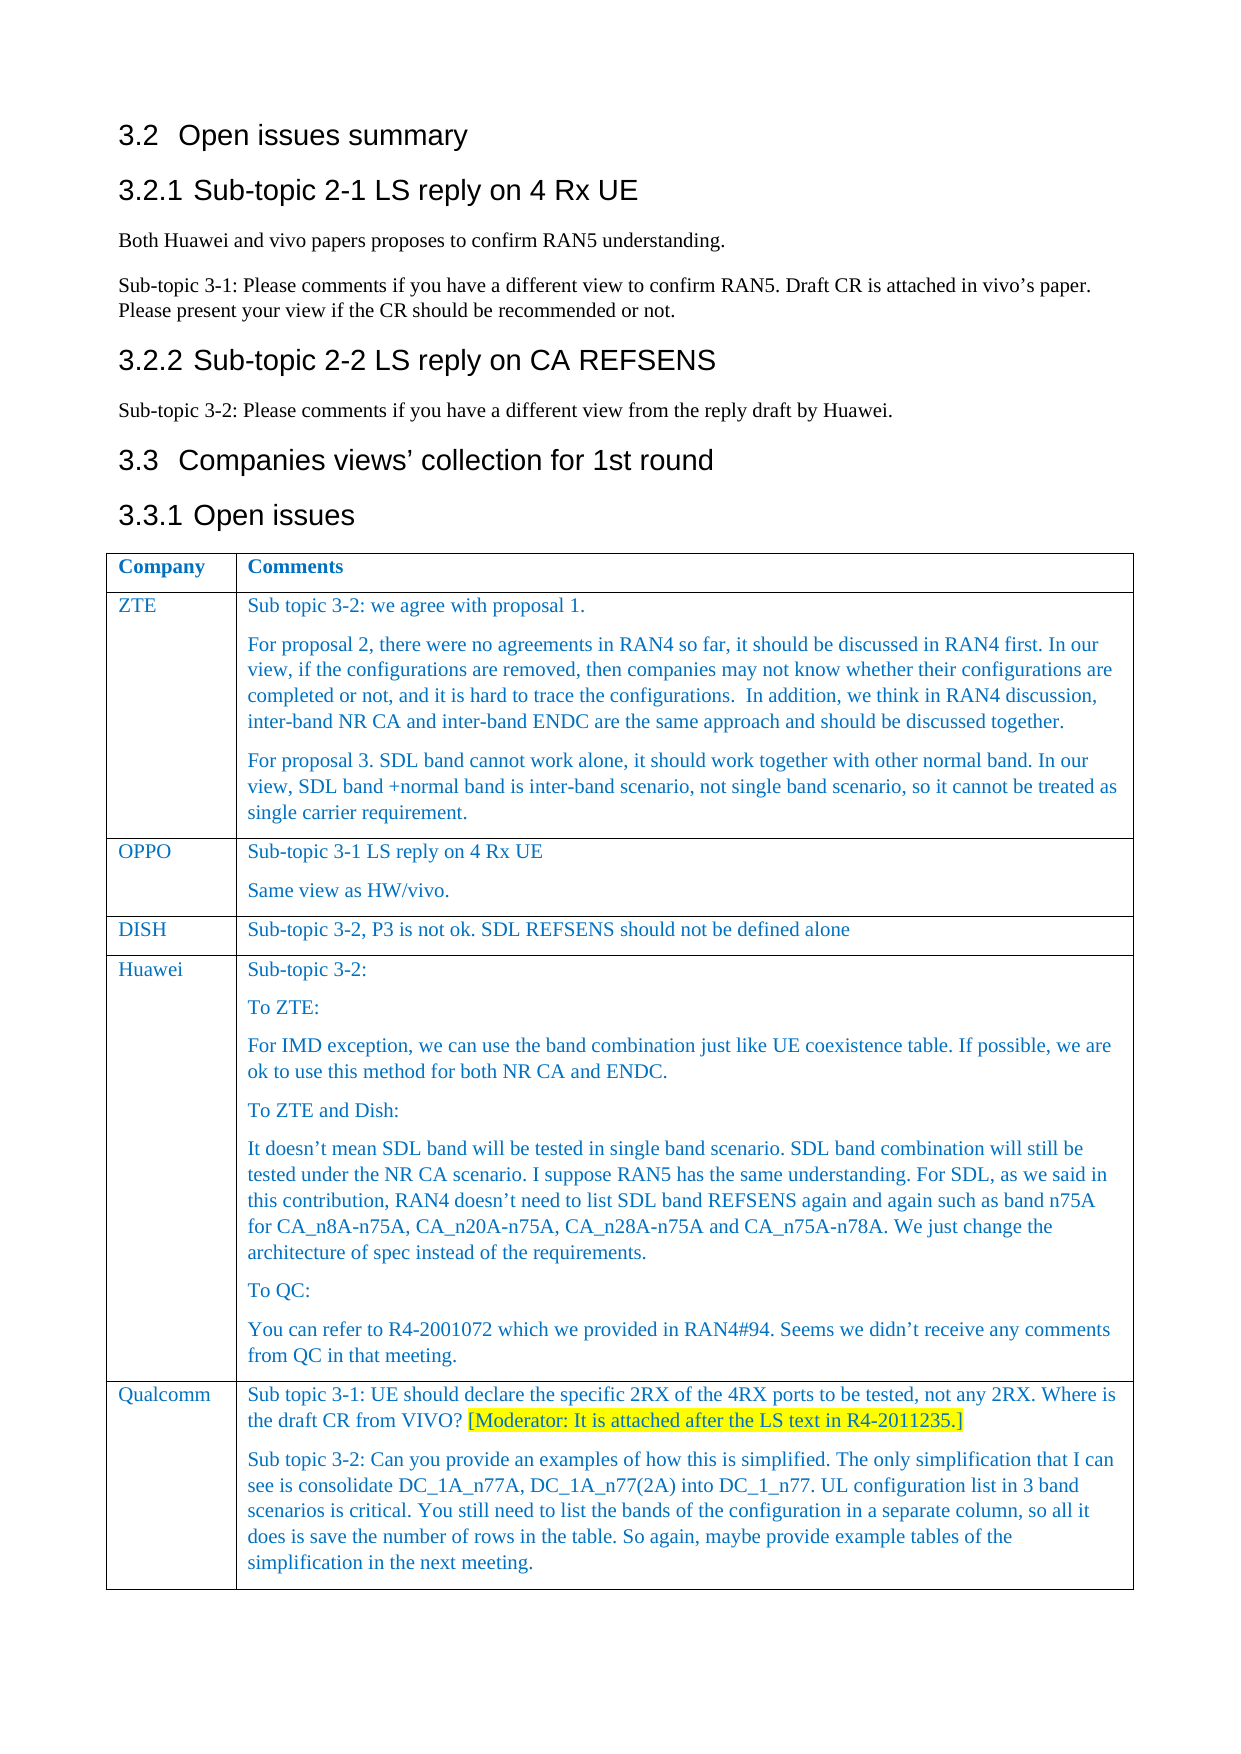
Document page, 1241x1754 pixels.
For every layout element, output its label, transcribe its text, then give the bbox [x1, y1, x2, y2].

table_cell Sub-topic 3-2, P3 is not ok. SDL REFSENS should not be defined alone [237, 917, 1133, 955]
subtitle Sub-topic 2-1 LS reply on 4 Rx UE [118, 173, 1122, 206]
table_header Company [107, 554, 236, 592]
table_cell Sub-topic 3-1 LS reply on 4 Rx UE Same view as HW/vivo. [237, 839, 1133, 916]
table_cell Qualcomm [107, 1382, 236, 1589]
table_header Comments [237, 554, 1133, 592]
text Sub-topic 3-2: Please comments if you have a different view from the reply draft by Huawei. [118, 398, 1122, 422]
table_cell Sub topic 3-2: we agree with proposal 1. For proposal 2, there were no agreements in RAN4 so far, it should be discussed in RAN4 first. In our view, if the configurations are removed, then companies may not know whether their configurations are completed or not, and it is hard to trace the configurations. In addition, we think in RAN4 discussion, inter-band NR CA and inter-band ENDC are the same approach and should be discussed together. For proposal 3. SDL band cannot work alone, it should work together with other normal band. In our view, SDL band +normal band is inter-band scenario, not single band scenario, so it cannot be treated as single carrier requirement. [237, 593, 1133, 838]
text Both Huawei and vivo papers proposes to confirm RAN5 understanding. [118, 228, 1122, 252]
table_cell OPPO [107, 839, 236, 916]
table_cell Sub-topic 3-2: To ZTE: For IMD exception, we can use the band combination just like UE coexistence table. If possible, we are ok to use this method for both NR CA and ENDC. To ZTE and Dish: It doesn’t mean SDL band will be tested in single band scenario. SDL band combination will still be tested under the NR CA scenario. I suppose RAN5 has the same understanding. For SDL, as we said in this contribution, RAN4 doesn’t need to list SDL band REFSENS again and again such as band n75A for CA_n8A-n75A, CA_n20A-n75A, CA_n28A-n75A and CA_n75A-n78A. We just change the architecture of spec instead of the requirements. To QC: You can refer to R4-2001072 which we provided in RAN4#94. Seems we didn’t receive any comments from QC in that meeting. [237, 956, 1133, 1381]
table_cell Sub topic 3-1: UE should declare the specific 2RX of the 4RX ports to be tested, not any 2RX. Where is the draft CR from VIVO? [Moderator: It is attached after the LS text in R4-2011235.] Sub topic 3-2: Can you provide an examples of how this is simplified. The only simplification that I can see is consolidate DC_1A_n77A, DC_1A_n77(2A) into DC_1_n77. UL configuration list in 3 band scenarios is critical. You still need to list the bands of the configuration in a separate column, so all it does is save the number of rows in the table. So again, maybe provide example tables of the simplification in the next meeting. [237, 1382, 1133, 1589]
subtitle Open issues summary [118, 118, 1122, 152]
text Sub-topic 3-1: Please comments if you have a different view to confirm RAN5. Draft CR is attached in vivo’s paper. Please present your view if the CR should be recommended or not. [118, 272, 1122, 322]
subtitle Open issues [118, 498, 1122, 531]
table_cell ZTE [107, 593, 236, 838]
table_cell DISH [107, 917, 236, 955]
subtitle Sub-topic 2-2 LS reply on CA REFSENS [118, 343, 1122, 377]
table_cell Huawei [107, 956, 236, 1381]
subtitle Companies views’ collection for 1st round [118, 443, 1122, 476]
